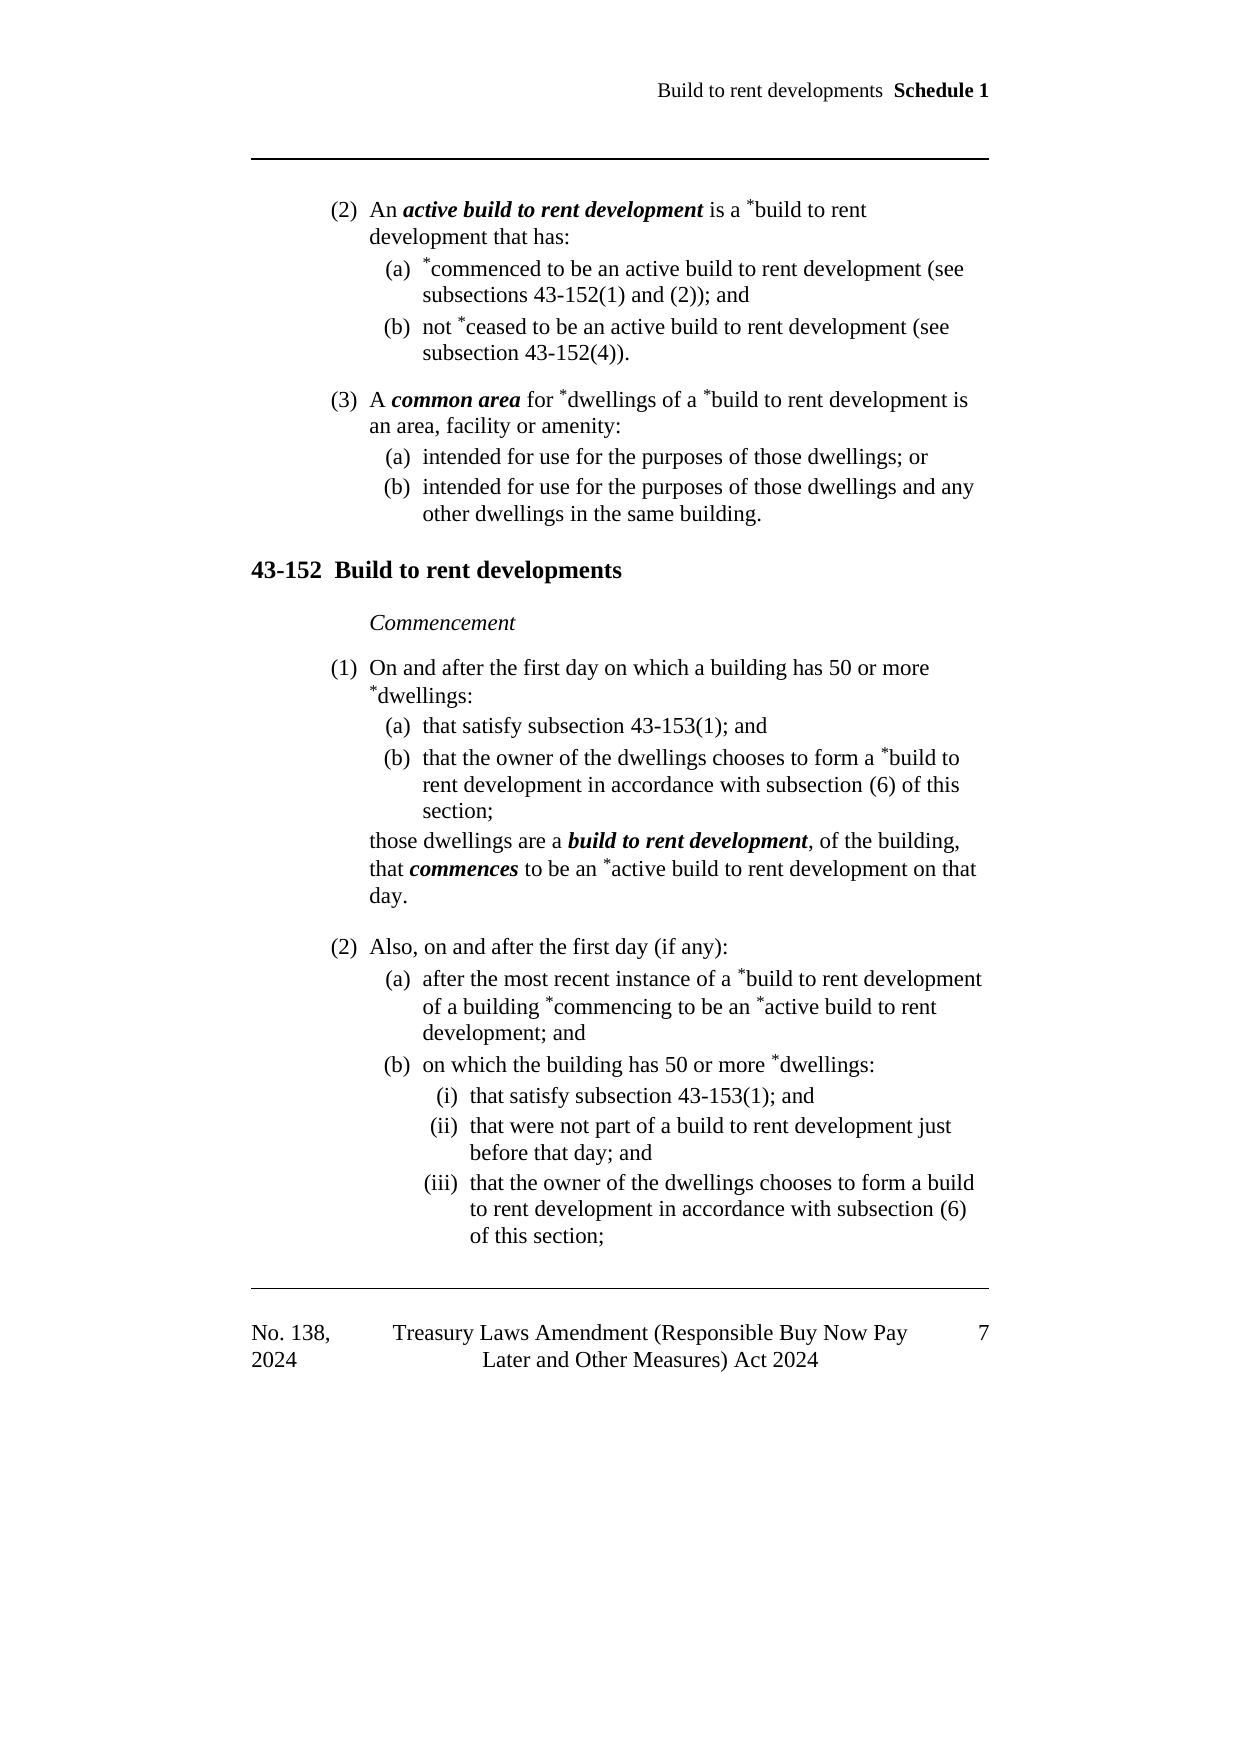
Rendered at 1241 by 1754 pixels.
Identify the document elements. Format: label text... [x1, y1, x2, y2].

text (3) A common area for *dwellings of a *build to rent development is an area, facility or amenity: [251, 384, 989, 439]
text (b) not *ceased to be an active build to rent development (see subsection 43-152(4)). [251, 312, 989, 366]
text 43-152 Build to rent developments [251, 555, 989, 584]
text (b) on which the building has 50 or more *dwellings: [251, 1050, 989, 1078]
text (i) that satisfy subsection 43-153(1); and [251, 1082, 989, 1108]
text Commencement [369, 609, 989, 635]
text (a) intended for use for the purposes of those dwellings; or [251, 443, 989, 469]
text (2) Also, on and after the first day (if any): [251, 933, 989, 959]
text (iii) that the owner of the dwellings chooses to form a build to rent development in accordance with subsection (6) of this section; [251, 1169, 989, 1248]
text (b) that the owner of the dwellings chooses to form a *build to rent development in accordance with subsection (6) of this section; [251, 743, 989, 823]
text (a) *commenced to be an active build to rent development (see subsections 43-152(1) and (2)); and [251, 253, 989, 307]
text (a) after the most recent instance of a *build to rent development of a building *commencing to be an *active build to rent development; and [251, 964, 989, 1046]
text those dwellings are a build to rent development, of the building, that commences to be an *active build to rent development on that day. [369, 828, 989, 908]
text (ii) that were not part of a build to rent development just before that day; and [251, 1112, 989, 1165]
text (b) intended for use for the purposes of those dwellings and any other dwellings in the same building. [251, 473, 989, 526]
text (1) On and after the first day on which a building has 50 or more *dwellings: [251, 654, 989, 708]
text (2) An active build to rent development is a *build to rent development that has: [251, 195, 989, 249]
text (a) that satisfy subsection 43-153(1); and [251, 712, 989, 739]
